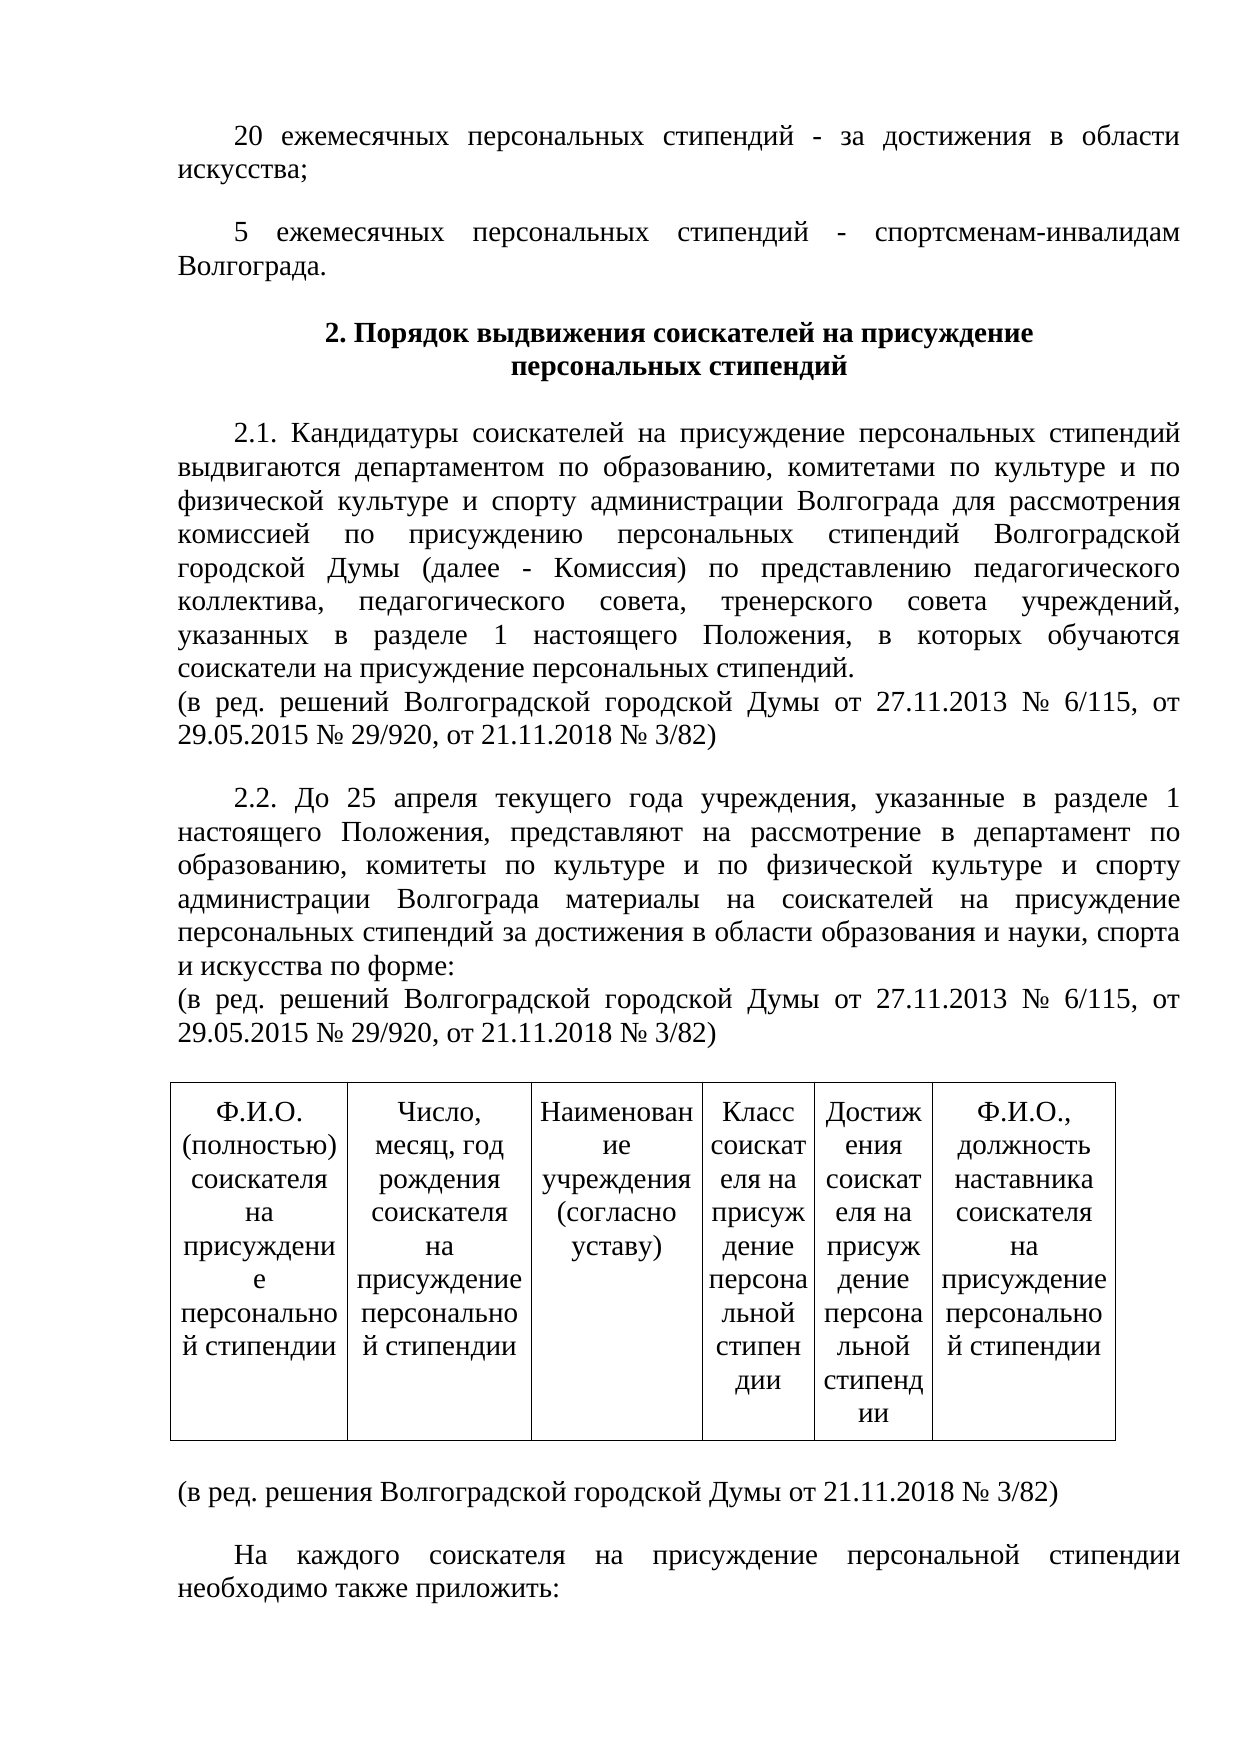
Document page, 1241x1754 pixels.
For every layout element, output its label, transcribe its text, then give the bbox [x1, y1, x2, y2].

title персональных стипендий [177, 348, 1181, 382]
text На каждого соискателя на присуждение персональной стипендии необходимо также приложить: [177, 1537, 1181, 1604]
table_header Достижения соискателя на присуждение персональной стипендии [815, 1083, 932, 1440]
table_header Ф.И.О. (полностью) соискателя на присуждение персональной стипендии [171, 1083, 347, 1440]
table_header Наименование учреждения (согласно уставу) [532, 1083, 702, 1440]
table_header Ф.И.О., должность наставника соискателя на присуждение персональной стипендии [933, 1083, 1115, 1440]
title 2. Порядок выдвижения соискателей на присуждение [177, 315, 1181, 348]
text (в ред. решений Волгоградской городской Думы от 27.11.2013 № 6/115, от 29.05.2015 № 29/920, от 21.11.2018 № 3/82) [177, 981, 1181, 1048]
text (в ред. решения Волгоградской городской Думы от 21.11.2018 № 3/82) [177, 1474, 1181, 1508]
table_header Число, месяц, год рождения соискателя на присуждение персональной стипендии [348, 1083, 531, 1440]
text 20 ежемесячных персональных стипендий - за достижения в области искусства; [177, 118, 1181, 185]
text (в ред. решений Волгоградской городской Думы от 27.11.2013 № 6/115, от 29.05.2015 № 29/920, от 21.11.2018 № 3/82) [177, 684, 1181, 751]
table_header Класс соискателя на присуждение персональной стипендии [703, 1083, 814, 1440]
text 2.2. До 25 апреля текущего года учреждения, указанные в разделе 1 настоящего Положения, представляют на рассмотрение в департамент по образованию, комитеты по культуре и по физической культуре и спорту администрации Волгограда материалы на соискателей на присуждение персональных стипендий за достижения в области образования и науки, спорта и искусства по форме: [177, 780, 1181, 981]
text 5 ежемесячных персональных стипендий - спортсменам-инвалидам Волгограда. [177, 214, 1181, 281]
text 2.1. Кандидатуры соискателей на присуждение персональных стипендий выдвигаются департаментом по образованию, комитетами по культуре и по физической культуре и спорту администрации Волгограда для рассмотрения комиссией по присуждению персональных стипендий Волгоградской городской Думы (далее - Комиссия) по представлению педагогического коллектива, педагогического совета, тренерского совета учреждений, указанных в разделе 1 настоящего Положения, в которых обучаются соискатели на присуждение персональных стипендий. [177, 416, 1181, 684]
